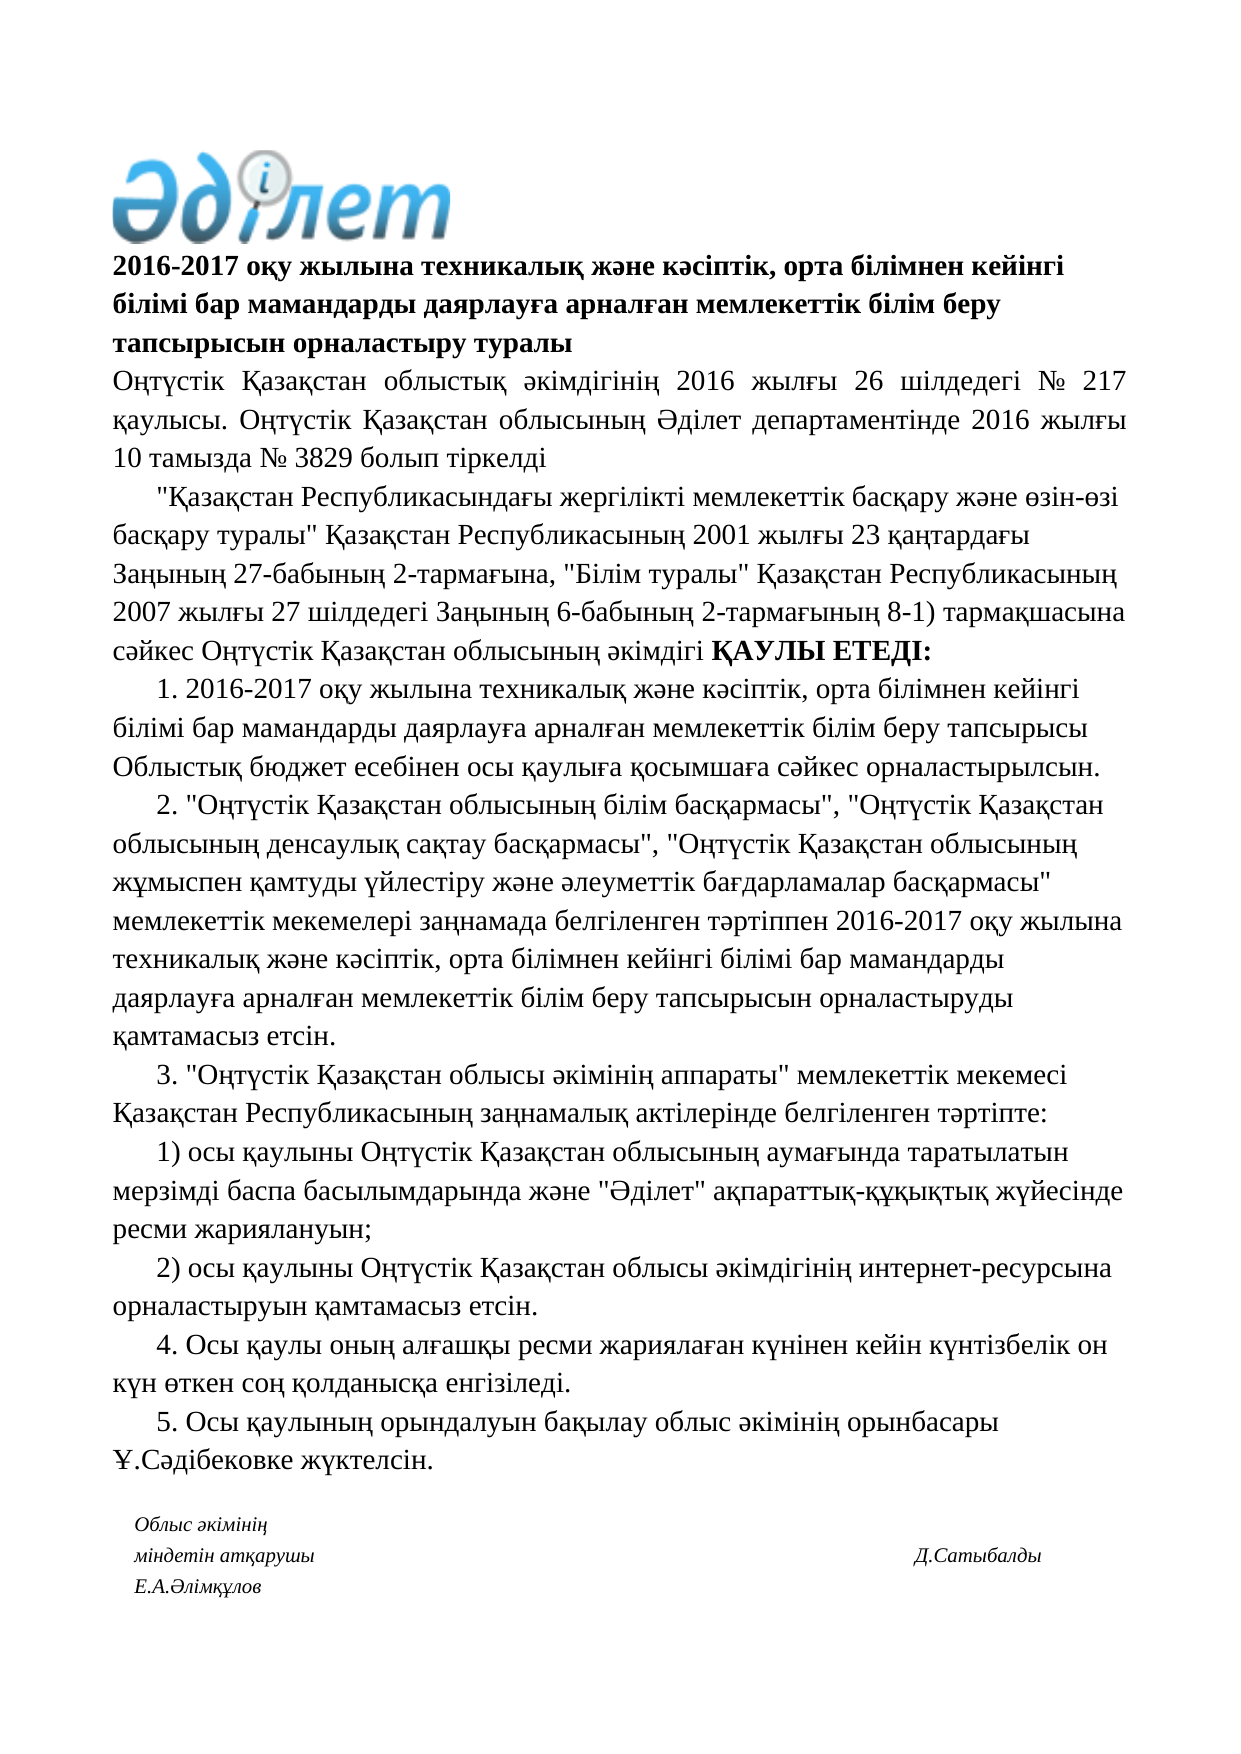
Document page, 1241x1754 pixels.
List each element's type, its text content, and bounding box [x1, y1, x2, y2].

text 2016-2017 оқу жылына техникалық және кәсiптiк, орта бiлiмнен кейiнгi бiлiмi бар мамандарды даярлауға арналған мемлекеттiк бiлiм беру тапсырысын орналастыру туралы [112, 248, 1128, 358]
text "Қазақстан Республикасындағы жергілікті мемлекеттік басқару және өзін-өзі басқару туралы" Қазақстан Республикасының 2001 жылғы 23 қаңтардағы Заңының 27-бабының 2-тармағына, "Бiлiм туралы" Қазақстан Республикасының 2007 жылғы 27 шiлдедегi Заңының 6-бабының 2-тармағының 8-1) тармақшасына сәйкес Оңтүстiк Қазақстан облысының әкiмдiгi ҚАУЛЫ ЕТЕДI: 1. 2016-2017 оқу жылына техникалық және кәсіптік, орта білімнен кейінгі білімі бар мамандарды даярлауға арналған мемлекеттік білім беру тапсырысы Облыстық бюджет есебінен осы қаулыға қосымшаға сәйкес орналастырылсын. 2. "Оңтүстiк Қазақстан облысының бiлiм басқармасы", "Оңтүстiк Қазақстан облысының денсаулық сақтау басқармасы", "Оңтүстiк Қазақстан облысының жұмыспен қамтуды үйлестiру және әлеуметтiк бағдарламалар басқармасы" мемлекеттiк мекемелері заңнамада белгiленген тәртiппен 2016-2017 оқу жылына техникалық және кәсiптiк, орта бiлiмнен кейiнгi білімі бар мамандарды даярлауға арналған мемлекеттiк бiлiм беру тапсырысын орналастыруды қамтамасыз етсiн. 3. "Оңтүстiк Қазақстан облысы әкімінің аппараты" мемлекеттік мекемесі Қазақстан Республикасының заңнамалық актілерінде белгіленген тәртіпте: 1) осы қаулыны Оңтүстік Қазақстан облысының аумағында таратылатын мерзімді баспа басылымдарында және "Әділет" ақпараттық-құқықтық жүйесінде ресми жариялануын; 2) осы қаулыны Оңтүстік Қазақстан облысы әкімдігінің интернет-ресурсына орналастыруын қамтамасыз етсін. 4. Осы қаулы оның алғашқы ресми жариялаған күнінен кейін күнтізбелік он күн өткен соң қолданысқа енгізіледі. 5. Осы қаулының орындалуын бақылау облыс әкiмiнiң орынбасары Ұ.Сәдібековке жүктелсiн. [112, 479, 1128, 1506]
table_header Облыс әкімінің [101, 1510, 1240, 1541]
table_cell Е.А.Әлімқұлов [101, 1572, 1240, 1603]
text Оңтүстік Қазақстан облыстық әкімдігінің 2016 жылғы 26 шілдедегі № 217 қаулысы. Оңтүстік Қазақстан облысының Әділет департаментінде 2016 жылғы 10 тамызда № 3829 болып тіркелді [112, 363, 1128, 474]
table_cell міндетін атқарушы [101, 1541, 913, 1572]
table_cell Д.Сатыбалды [914, 1541, 1240, 1572]
picture [112, 150, 451, 244]
